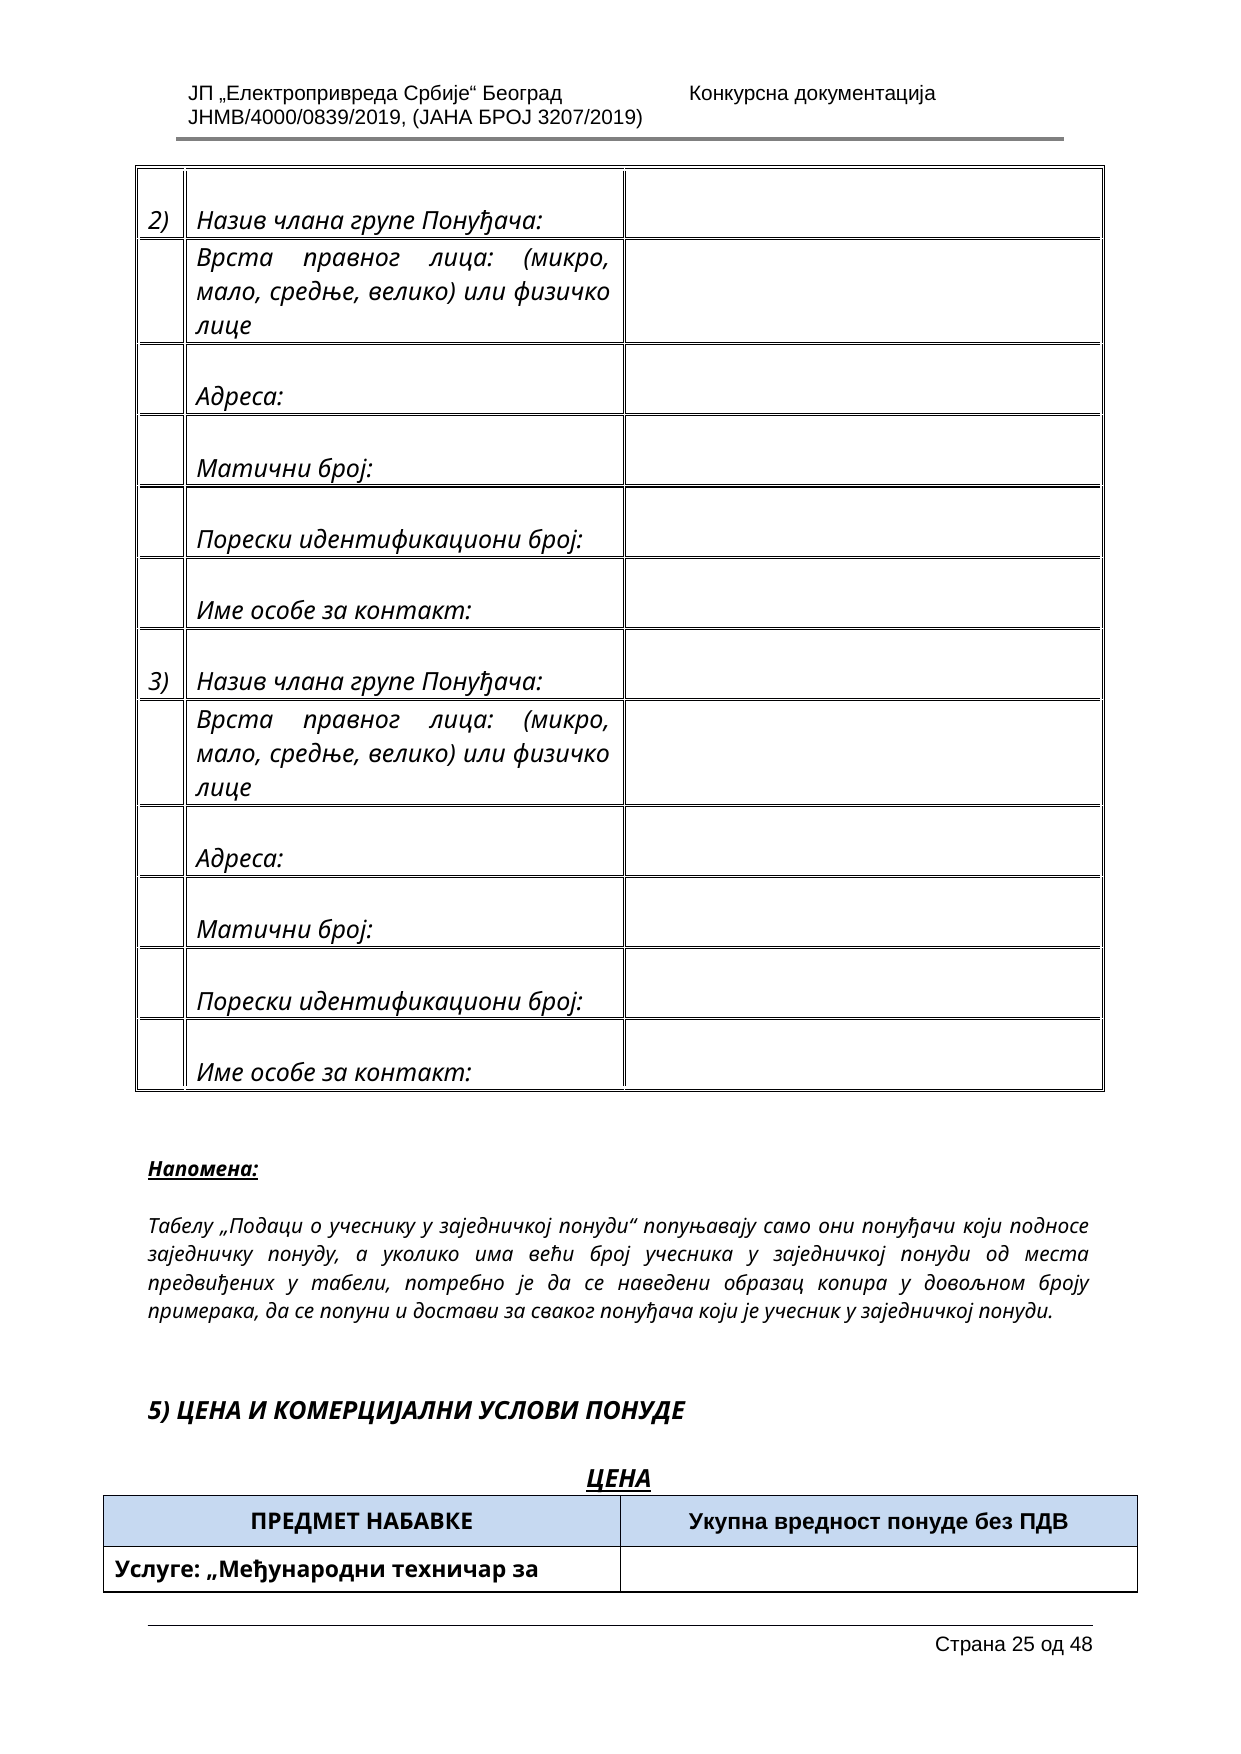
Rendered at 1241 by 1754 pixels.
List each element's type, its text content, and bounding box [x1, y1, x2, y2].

table_cell [624, 484, 1103, 556]
table_cell Назив члана групе Понуђача: [187, 630, 623, 698]
table_cell [138, 804, 183, 875]
table_cell [624, 169, 1102, 237]
table_cell [137, 1017, 185, 1088]
table_cell [137, 484, 185, 556]
table_cell [624, 946, 1103, 1017]
table_cell Врста правног лица: (микро, мало, средње, велико) или физичко лице [187, 701, 623, 803]
table_cell [626, 556, 1102, 627]
text Напомена: [148, 1154, 1093, 1182]
table_cell [138, 875, 183, 946]
table_cell [626, 804, 1102, 875]
table_cell [137, 698, 185, 803]
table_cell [104, 1547, 620, 1591]
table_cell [187, 240, 623, 342]
table_cell [621, 1547, 1137, 1591]
table_cell [624, 1017, 1103, 1088]
table_cell Име особе за контакт: [187, 559, 623, 627]
text ЦЕНА [148, 1461, 1093, 1495]
table_cell Порески идентификациони број: [187, 949, 623, 1017]
table_cell [626, 237, 1102, 342]
text Табелу „Подаци о учеснику у заједничкој понуди“ попуњавају само они понуђачи који подносе заједничку понуду, а уколико има већи број учесника у заједничкој понуди од места предвиђених у табели, потребно је да се наведени образац копира у довољном броју примерака, да се попуни и достави за сваког понуђача који је учесник у заједничкој понуди. [148, 1211, 1093, 1325]
table_cell [624, 698, 1103, 803]
table_cell Матични број: [187, 416, 623, 484]
table_cell [138, 342, 183, 413]
table_cell 3) [138, 627, 183, 698]
table_header Укупна вредност понуде без ПДВ [621, 1496, 1137, 1546]
table_cell Назив члана групе Понуђача: [185, 169, 624, 237]
table_cell Порески идентификациони број: [187, 488, 623, 556]
table_cell Адреса: [187, 345, 623, 413]
table_cell [624, 413, 1103, 484]
table_cell Матични број: [187, 878, 623, 946]
table_cell [138, 556, 183, 627]
table_cell [626, 627, 1102, 698]
table_cell [137, 413, 185, 484]
table_cell [138, 237, 183, 342]
table_cell Адреса: [187, 807, 623, 875]
table_cell Име особе за контакт: [185, 1020, 624, 1088]
table_cell [626, 342, 1102, 413]
table_cell 2) [137, 166, 185, 237]
table_header ПРЕДМЕТ НАБАВКЕ [104, 1496, 620, 1546]
table_cell [626, 875, 1102, 946]
text 5) ЦЕНА И КОМЕРЦИЈАЛНИ УСЛОВИ ПОНУДЕ [148, 1393, 1093, 1427]
table_cell [137, 946, 185, 1017]
